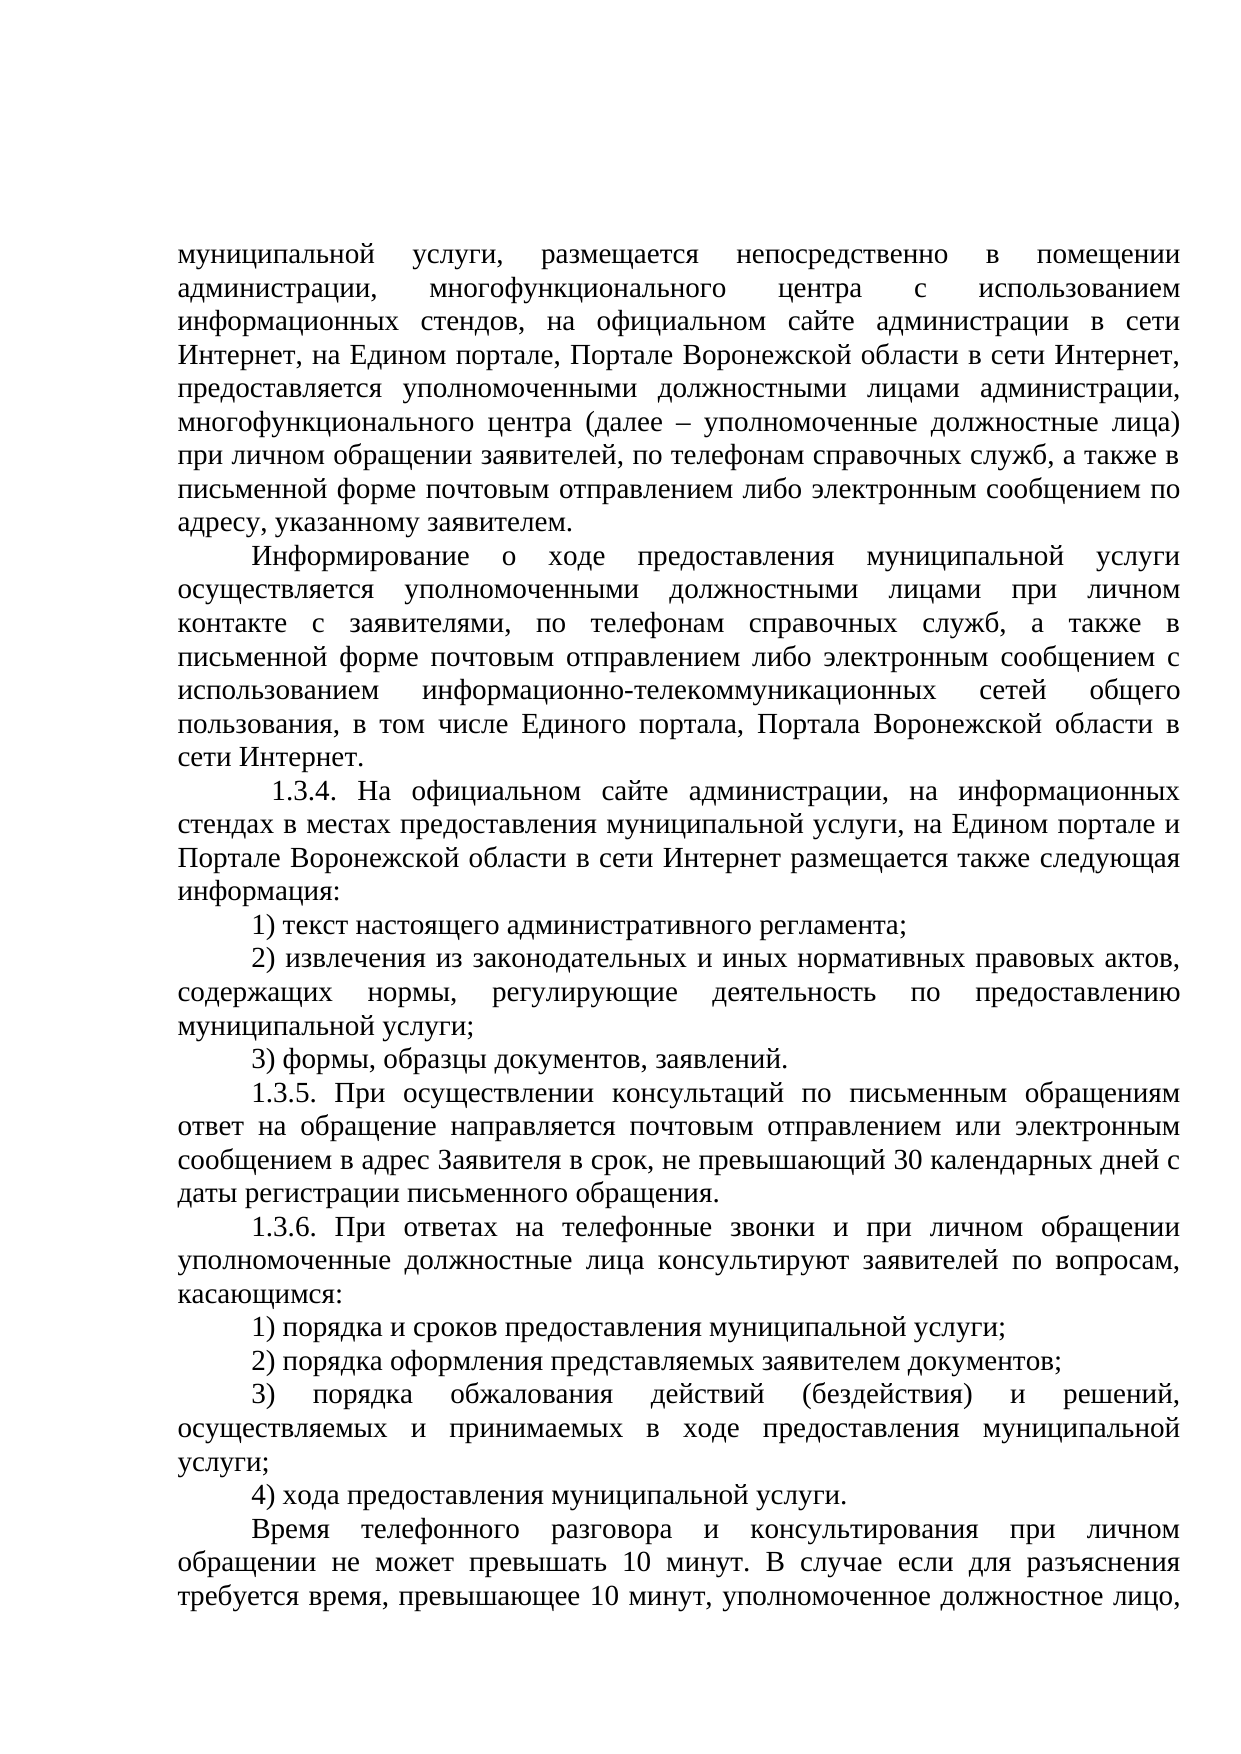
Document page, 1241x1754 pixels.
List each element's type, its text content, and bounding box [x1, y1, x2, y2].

text 1) текст настоящего административного регламента; [177, 907, 1181, 941]
text 3) формы, образцы документов, заявлений. [177, 1041, 1181, 1075]
text 2) извлечения из законодательных и иных нормативных правовых актов, содержащих нормы, регулирующие деятельность по предоставлению муниципальной услуги; [177, 941, 1181, 1041]
text 4) хода предоставления муниципальной услуги. [177, 1477, 1181, 1511]
text 1) порядка и сроков предоставления муниципальной услуги; [177, 1309, 1181, 1343]
text Информирование о ходе предоставления муниципальной услуги осуществляется уполномоченными должностными лицами при личном контакте с заявителями, по телефонам справочных служб, а также в письменной форме почтовым отправлением либо электронным сообщением с использованием информационно-телекоммуникационных сетей общего пользования, в том числе Единого портала, Портала Воронежской области в сети Интернет. [177, 538, 1181, 773]
text 1.3.5. При осуществлении консультаций по письменным обращениям ответ на обращение направляется почтовым отправлением или электронным сообщением в адрес Заявителя в срок, не превышающий 30 календарных дней с даты регистрации письменного обращения. [177, 1075, 1181, 1209]
text 1.3.6. При ответах на телефонные звонки и при личном обращении уполномоченные должностные лица консультируют заявителей по вопросам, касающимся: [177, 1209, 1181, 1309]
text 1.3.4. На официальном сайте администрации, на информационных стендах в местах предоставления муниципальной услуги, на Едином портале и Портале Воронежской области в сети Интернет размещается также следующая информация: [177, 773, 1181, 907]
text 2) порядка оформления представляемых заявителем документов; [177, 1343, 1181, 1377]
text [177, 236, 1181, 538]
text 3) порядка обжалования действий (бездействия) и решений, осуществляемых и принимаемых в ходе предоставления муниципальной услуги; [177, 1377, 1181, 1477]
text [177, 1511, 1181, 1611]
